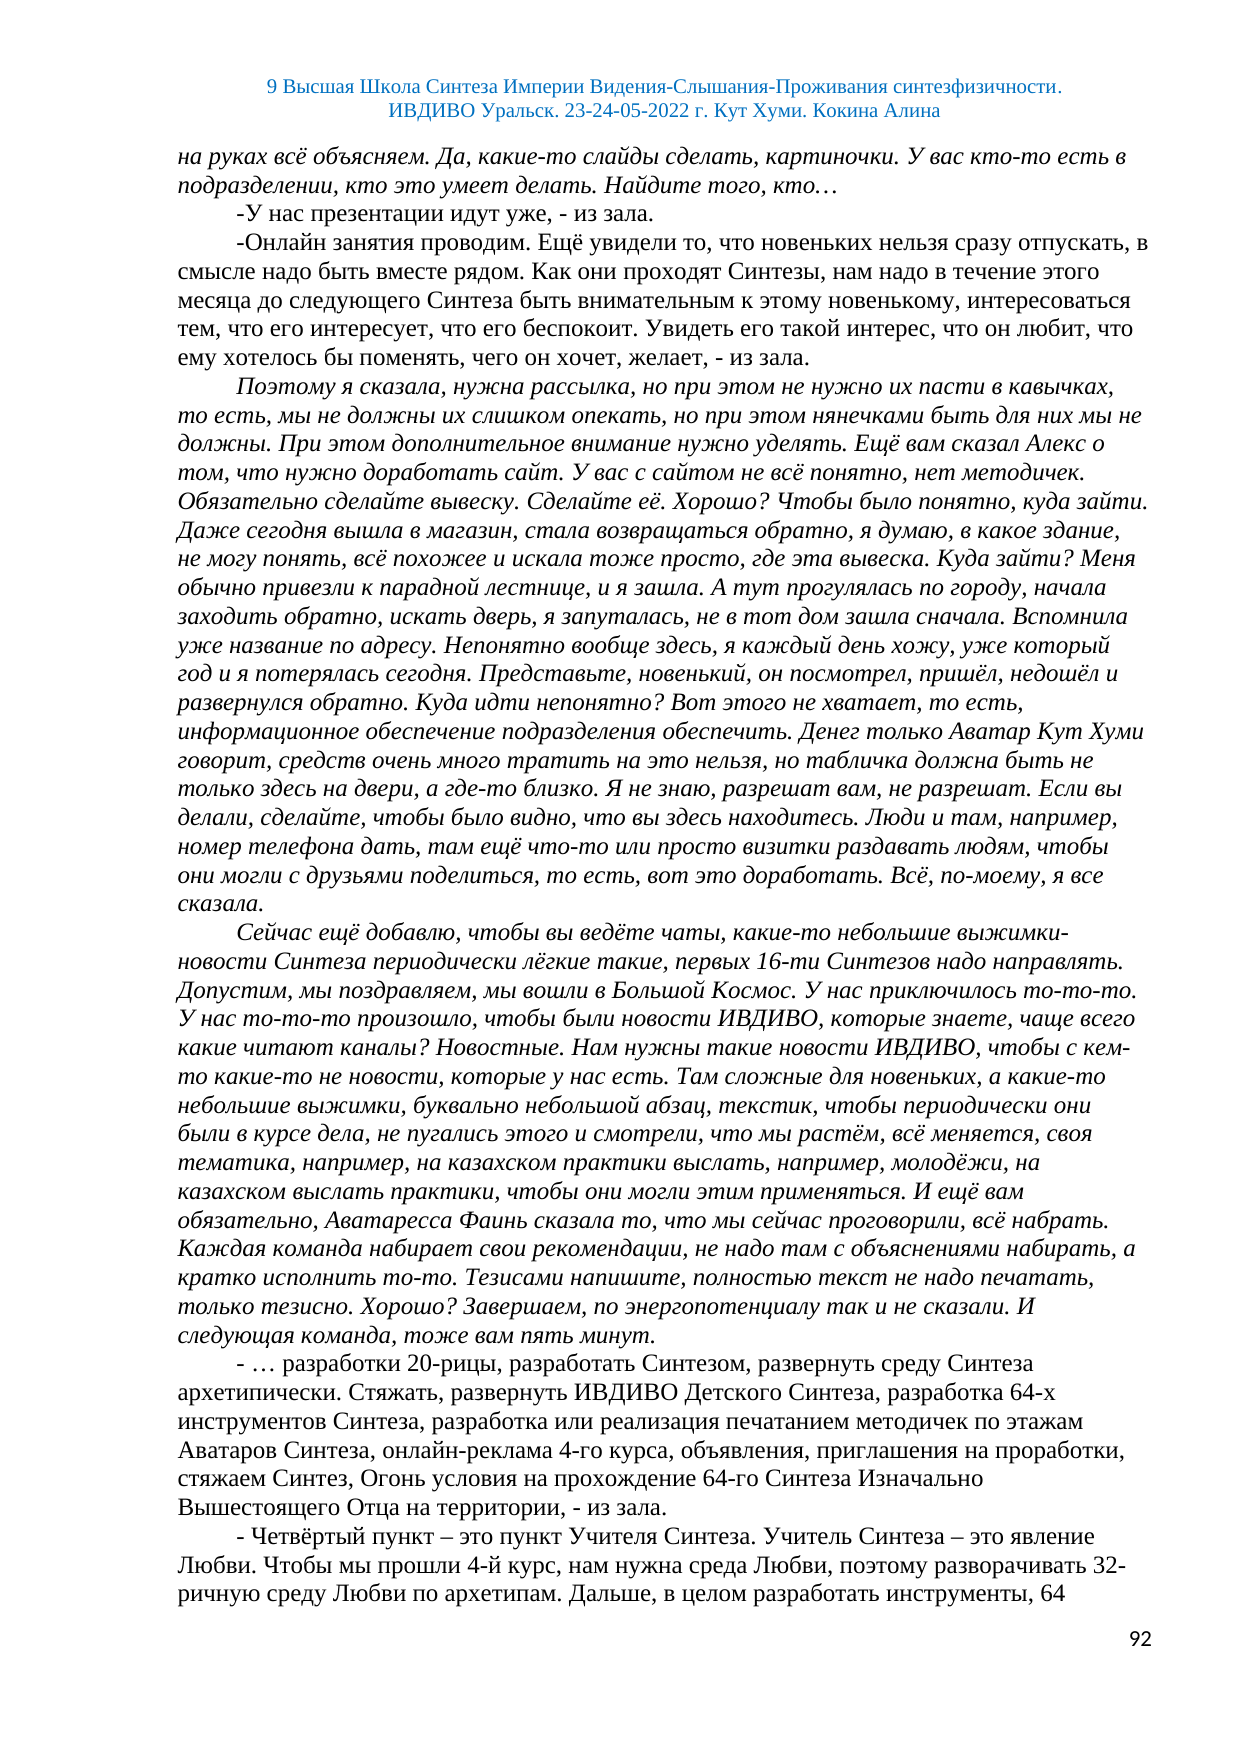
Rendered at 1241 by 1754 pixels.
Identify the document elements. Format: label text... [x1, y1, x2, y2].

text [177, 1521, 1152, 1607]
text - … разработки 20-рицы, разработать Синтезом, развернуть среду Синтеза архетипически. Стяжать, развернуть ИВДИВО Детского Синтеза, разработка 64-х инструментов Синтеза, разработка или реализация печатанием методичек по этажам Аватаров Синтеза, онлайн-реклама 4-го курса, объявления, приглашения на проработки, стяжаем Синтез, Огонь условия на прохождение 64-го Синтеза Изначально Вышестоящего Отца на территории, - из зала. [177, 1348, 1152, 1521]
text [177, 141, 1152, 198]
text Поэтому я сказала, нужна рассылка, но при этом не нужно их пасти в кавычках, то есть, мы не должны их слишком опекать, но при этом нянечками быть для них мы не должны. При этом дополнительное внимание нужно уделять. Ещё вам сказал Алекс о том, что нужно доработать сайт. У вас с сайтом не всё понятно, нет методичек. Обязательно сделайте вывеску. Сделайте её. Хорошо? Чтобы было понятно, куда зайти. Даже сегодня вышла в магазин, стала возвращаться обратно, я думаю, в какое здание, не могу понять, всё похожее и искала тоже просто, где эта вывеска. Куда зайти? Меня обычно привезли к парадной лестнице, и я зашла. А тут прогулялась по городу, начала заходить обратно, искать дверь, я запуталась, не в тот дом зашла сначала. Вспомнила уже название по адресу. Непонятно вообще здесь, я каждый день хожу, уже который год и я потерялась сегодня. Представьте, новенький, он посмотрел, пришёл, недошёл и развернулся обратно. Куда идти непонятно? Вот этого не хватает, то есть, информационное обеспечение подразделения обеспечить. Денег только Аватар Кут Хуми говорит, средств очень много тратить на это нельзя, но табличка должна быть не только здесь на двери, а где-то близко. Я не знаю, разрешат вам, не разрешат. Если вы делали, сделайте, чтобы было видно, что вы здесь находитесь. Люди и там, например, номер телефона дать, там ещё что-то или просто визитки раздавать людям, чтобы они могли с друзьями поделиться, то есть, вот это доработать. Всё, по-моему, я все сказала. [177, 371, 1152, 917]
text -Онлайн занятия проводим. Ещё увидели то, что новеньких нельзя сразу отпускать, в смысле надо быть вместе рядом. Как они проходят Синтезы, нам надо в течение этого месяца до следующего Синтеза быть внимательным к этому новенькому, интересоваться тем, что его интересует, что его беспокоит. Увидеть его такой интерес, что он любит, что ему хотелось бы поменять, чего он хочет, желает, - из зала. [177, 227, 1152, 371]
text -У нас презентации идут уже, - из зала. [177, 198, 1152, 227]
text Сейчас ещё добавлю, чтобы вы ведёте чаты, какие-то небольшие выжимки-новости Синтеза периодически лёгкие такие, первых 16-ти Синтезов надо направлять. Допустим, мы поздравляем, мы вошли в Большой Космос. У нас приключилось то-то-то. У нас то-то-то произошло, чтобы были новости ИВДИВО, которые знаете, чаще всего какие читают каналы? Новостные. Нам нужны такие новости ИВДИВО, чтобы с кем-то какие-то не новости, которые у нас есть. Там сложные для новеньких, а какие-то небольшие выжимки, буквально небольшой абзац, текстик, чтобы периодически они были в курсе дела, не пугались этого и смотрели, что мы растём, всё меняется, своя тематика, например, на казахском практики выслать, например, молодёжи, на казахском выслать практики, чтобы они могли этим применяться. И ещё вам обязательно, Аватаресса Фаинь сказала то, что мы сейчас проговорили, всё набрать. Каждая команда набирает свои рекомендации, не надо там с объяснениями набирать, а кратко исполнить то-то. Тезисами напишите, полностью текст не надо печатать, только тезисно. Хорошо? Завершаем, по энергопотенциалу так и не сказали. И следующая команда, тоже вам пять минут. [177, 917, 1152, 1348]
